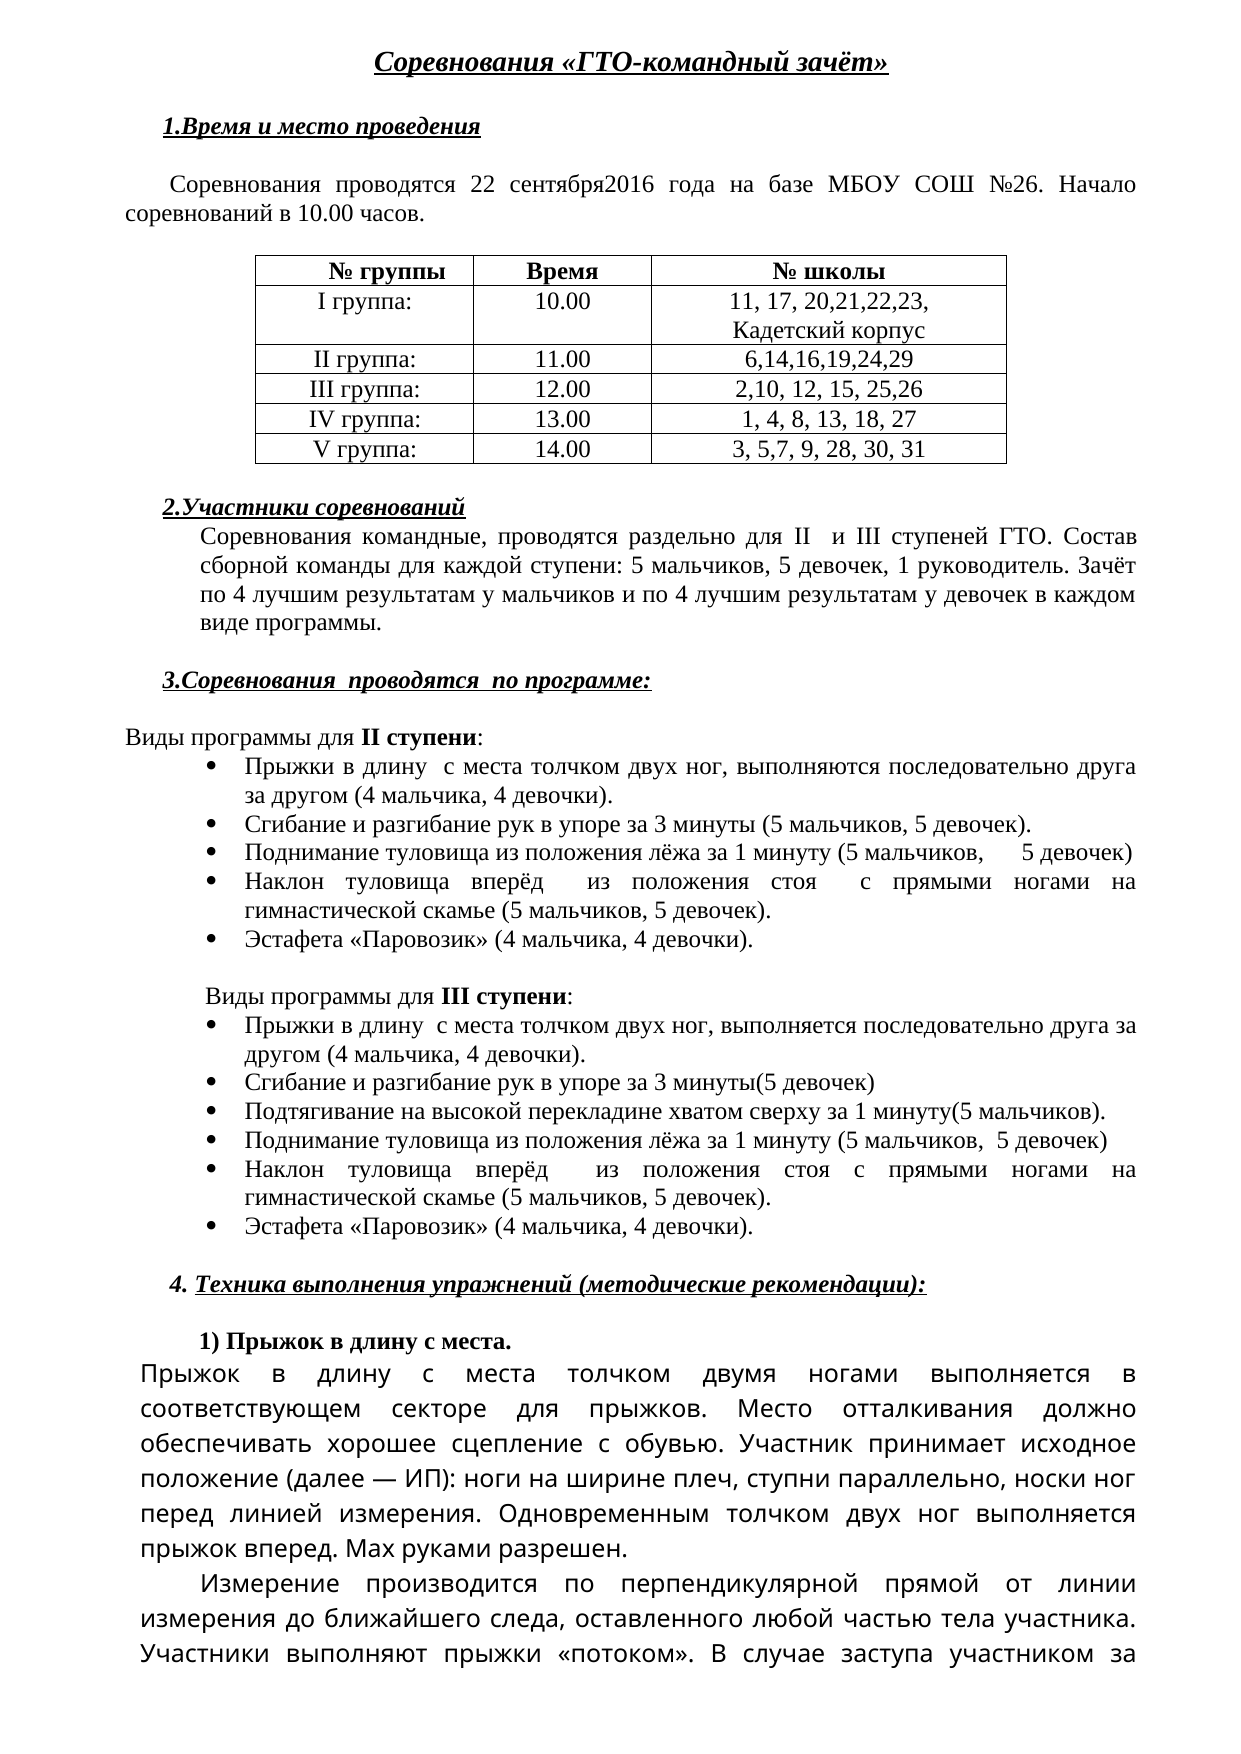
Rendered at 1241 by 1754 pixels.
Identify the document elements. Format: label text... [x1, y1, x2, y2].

list Наклон туловища вперёд из положения стоя с прямыми ногами на гимнастической скамье (5 мальчиков, 5 девочек). [207, 1154, 1137, 1211]
table_cell 2,10, 12, 15, 25,26 [652, 374, 1006, 403]
table_cell II группа: [256, 345, 473, 373]
list Поднимание туловища из положения лёжа за 1 минуту (5 мальчиков, 5 девочек) [207, 1125, 1137, 1154]
list Сгибание и разгибание рук в упоре за 3 минуты (5 мальчиков, 5 девочек). [207, 809, 1137, 837]
table_cell IV группа: [256, 404, 473, 433]
text Соревнования «ГТО-командный зачёт» [125, 44, 1137, 78]
text Виды программы для II ступени: [125, 722, 1137, 751]
text 4. Техника выполнения упражнений (методические рекомендации): [125, 1269, 1137, 1297]
text 1) Прыжок в длину с места. [169, 1326, 1137, 1355]
list 3.Соревнования проводятся по программе: [162, 665, 1137, 694]
table_cell 10.00 [474, 286, 651, 343]
list Прыжки в длину с места толчком двух ног, выполняется последовательно друга за другом (4 мальчика, 4 девочки). [207, 1010, 1137, 1067]
list Поднимание туловища из положения лёжа за 1 минуту (5 мальчиков, 5 девочек) [207, 837, 1137, 866]
text Прыжок в длину с места толчком двумя ногами выполняется в соответствующем секторе для прыжков. Место отталкивания должно обеспечивать хорошее сцепление с обувью. Участник принимает исходное положение (далее — ИП): ноги на ширине плеч, ступни параллельно, носки ног перед линией измерения. Одновременным толчком двух ног выполняется прыжок вперед. Мах руками разрешен. [140, 1355, 1137, 1565]
table_cell 11.00 [474, 345, 651, 373]
table_header Время [474, 256, 651, 285]
list Прыжки в длину с места толчком двух ног, выполняются последовательно друга за другом (4 мальчика, 4 девочки). [207, 751, 1137, 809]
table_cell 3, 5,7, 9, 28, 30, 31 [652, 434, 1006, 463]
list Наклон туловища вперёд из положения стоя с прямыми ногами на гимнастической скамье (5 мальчиков, 5 девочек). [207, 866, 1137, 924]
list 1.Время и место проведения [162, 111, 1137, 140]
text Соревнования проводятся 22 сентября2016 года на базе МБОУ СОШ №26. Начало соревнований в 10.00 часов. [125, 169, 1137, 226]
list 2.Участники соревнований [162, 492, 1137, 521]
table_header № группы [256, 256, 473, 285]
table_header № школы [652, 256, 1006, 285]
table_cell 13.00 [474, 404, 651, 433]
list Соревнования командные, проводятся раздельно для II и III ступеней ГТО. Состав сборной команды для каждой ступени: 5 мальчиков, 5 девочек, 1 руководитель. Зачёт по 4 лучшим результатам у мальчиков и по 4 лучшим результатам у девочек в каждом виде программы. [200, 521, 1137, 636]
list Эстафета «Паровозик» (4 мальчика, 4 девочки). [207, 924, 1137, 952]
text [140, 1565, 1137, 1670]
table_cell 14.00 [474, 434, 651, 463]
table_cell III группа: [256, 374, 473, 403]
table_cell 1, 4, 8, 13, 18, 27 [652, 404, 1006, 433]
text Виды программы для III ступени: [169, 981, 1137, 1010]
list Сгибание и разгибание рук в упоре за 3 минуты(5 девочек) [207, 1067, 1137, 1096]
table_cell 12.00 [474, 374, 651, 403]
list Эстафета «Паровозик» (4 мальчика, 4 девочки). [207, 1211, 1137, 1240]
table_cell 6,14,16,19,24,29 [652, 345, 1006, 373]
table_cell I группа: [256, 286, 473, 343]
table_cell 11, 17, 20,21,22,23, Кадетский корпус [652, 286, 1006, 343]
list Подтягивание на высокой перекладине хватом сверху за 1 минуту(5 мальчиков). [207, 1096, 1137, 1125]
table_cell V группа: [256, 434, 473, 463]
